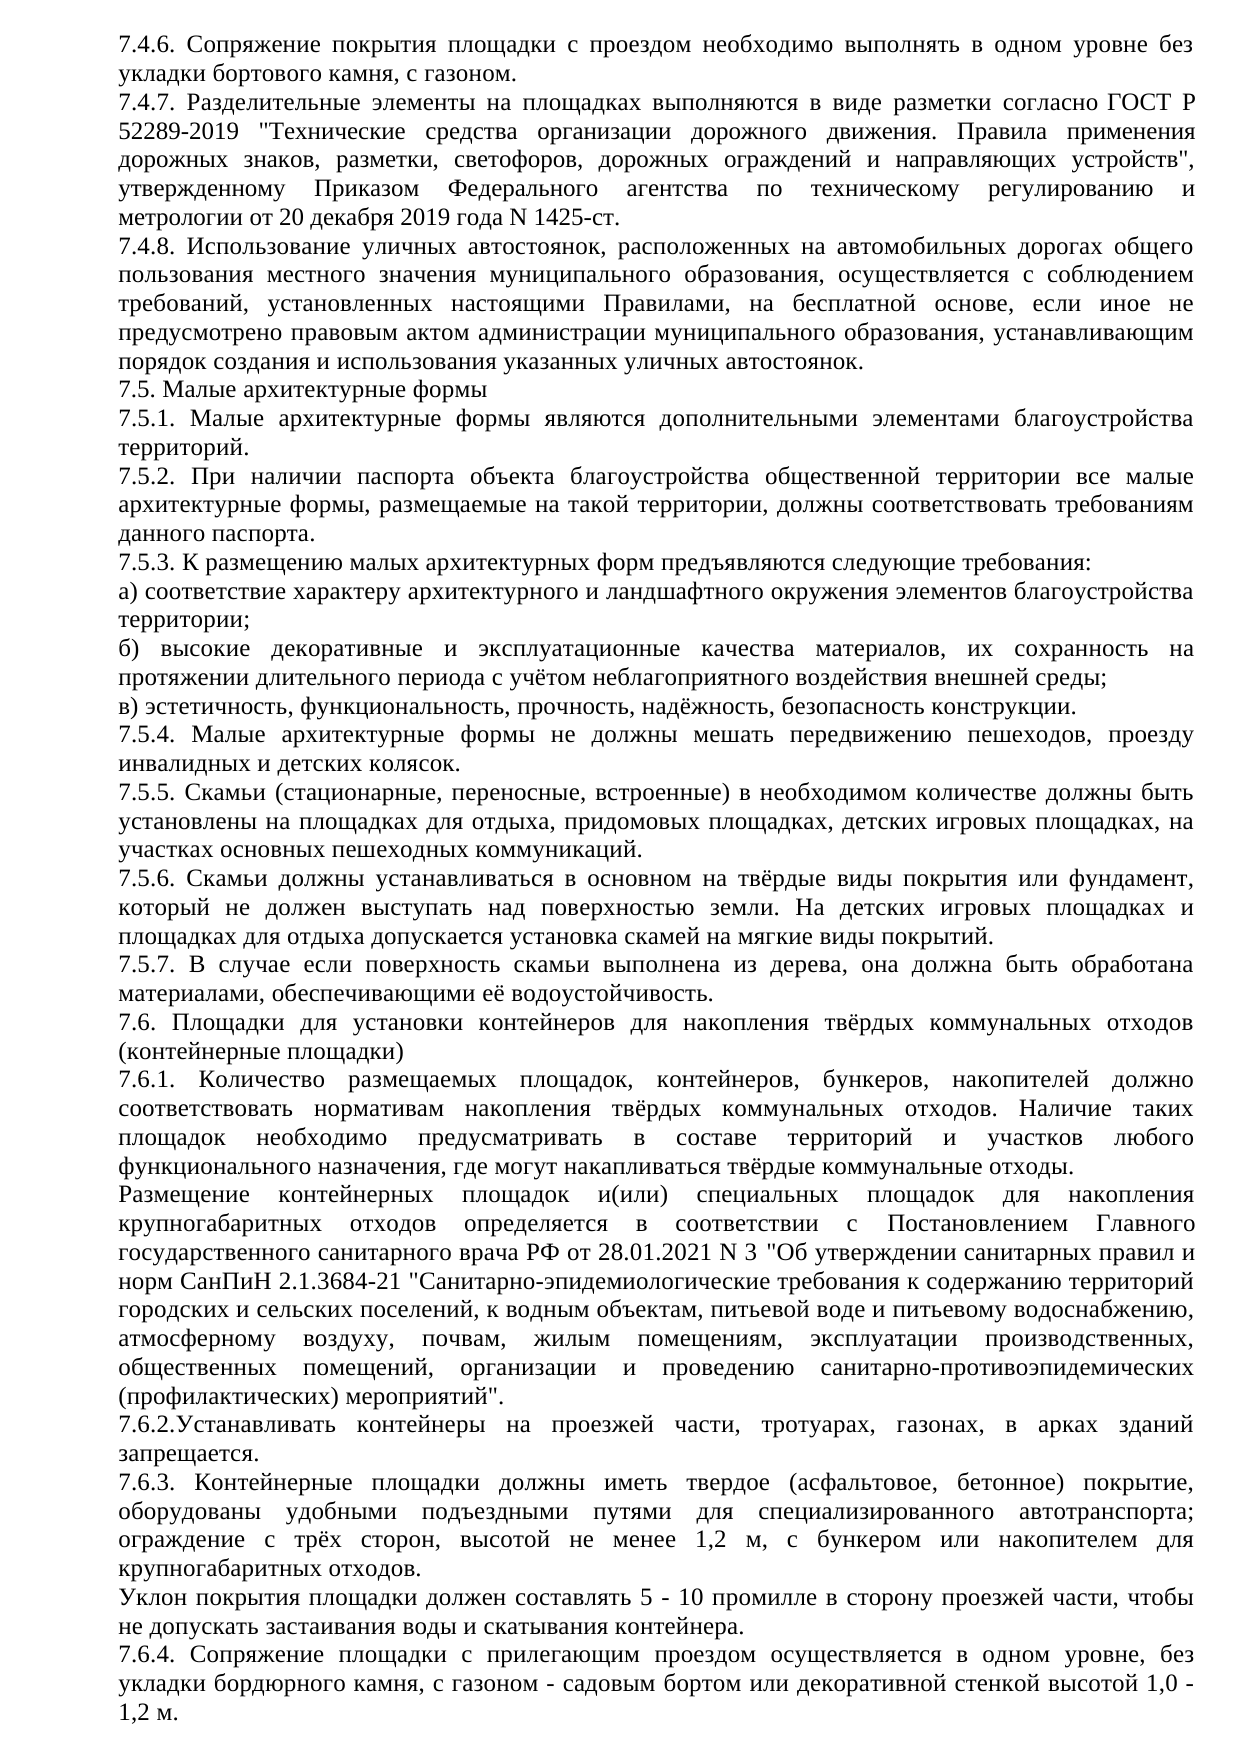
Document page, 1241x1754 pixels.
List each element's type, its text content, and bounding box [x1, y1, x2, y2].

text 7.6.3. Контейнерные площадки должны иметь твердое (асфальтовое, бетонное) покрытие, оборудованы удобными подъездными путями для специализированного автотранспорта; ограждение с трёх сторон, высотой не менее 1,2 м, с бункером или накопителем для крупногабаритных отходов. [118, 1467, 1196, 1582]
text б) высокие декоративные и эксплуатационные качества материалов, их сохранность на протяжении длительного периода с учётом неблагоприятного воздействия внешней среды; [118, 633, 1196, 691]
text 7.4.7. Разделительные элементы на площадках выполняются в виде разметки согласно ГОСТ Р 52289-2019 "Технические средства организации дорожного движения. Правила применения дорожных знаков, разметки, светофоров, дорожных ограждений и направляющих устройств", утвержденному Приказом Федерального агентства по техническому регулированию и метрологии от 20 декабря 2019 года N 1425-ст. [118, 87, 1107, 116]
text 7.5.2. При наличии паспорта объекта благоустройства общественной территории все малые архитектурные формы, размещаемые на такой территории, должны соответствовать требованиям данного паспорта. [118, 461, 1196, 547]
text 7.6.4. Сопряжение площадки с прилегающим проездом осуществляется в одном уровне, без укладки бордюрного камня, с газоном - садовым бортом или декоративной стенкой высотой 1,0 - 1,2 м. [118, 1639, 1196, 1726]
text 7.4.8. Использование уличных автостоянок, расположенных на автомобильных дорогах общего пользования местного значения муниципального образования, осуществляется с соблюдением требований, установленных настоящими Правилами, на бесплатной основе, если иное не предусмотрено правовым актом администрации муниципального образования, устанавливающим порядок создания и использования указанных уличных автостоянок. [118, 231, 1196, 374]
text Уклон покрытия площадки должен составлять 5 - 10 промилле в сторону проезжей части, чтобы не допускать застаивания воды и скатывания контейнера. [118, 1582, 1196, 1639]
text 7.5.1. Малые архитектурные формы являются дополнительными элементами благоустройства территорий. [118, 403, 1196, 461]
text а) соответствие характеру архитектурного и ландшафтного окружения элементов благоустройства территории; [118, 576, 1196, 633]
text 7.5.4. Малые архитектурные формы не должны мешать передвижению пешеходов, проезду инвалидных и детских колясок. [118, 719, 1196, 777]
text Размещение контейнерных площадок и(или) специальных площадок для накопления крупногабаритных отходов определяется в соответствии с Постановлением Главного государственного санитарного врача РФ от 28.01.2021 N 3 "Об утверждении санитарных правил и норм СанПиН 2.1.3684-21 "Санитарно-эпидемиологические требования к содержанию территорий городских и сельских поселений, к водным объектам, питьевой воде и питьевому водоснабжению, атмосферному воздуху, почвам, жилым помещениям, эксплуатации производственных, общественных помещений, организации и проведению санитарно-противоэпидемических (профилактических) мероприятий". [118, 1179, 1196, 1409]
text 7.5.5. Скамьи (стационарные, переносные, встроенные) в необходимом количестве должны быть установлены на площадках для отдыха, придомовых площадках, детских игровых площадках, на участках основных пешеходных коммуникаций. [118, 777, 1196, 863]
text 7.6.2.Устанавливать контейнеры на проезжей части, тротуарах, газонах, в арках зданий запрещается. [118, 1409, 1196, 1467]
text 7.5. Малые архитектурные формы [118, 374, 1196, 403]
text 7.5.6. Скамьи должны устанавливаться в основном на твёрдые виды покрытия или фундамент, который не должен выступать над поверхностью земли. На детских игровых площадках и площадках для отдыха допускается установка скамей на мягкие виды покрытий. [118, 863, 1196, 949]
text в) эстетичность, функциональность, прочность, надёжность, безопасность конструкции. [118, 691, 1196, 719]
text 7.5.7. В случае если поверхность скамьи выполнена из дерева, она должна быть обработана материалами, обеспечивающими её водоустойчивость. [118, 949, 1196, 1007]
text 7.4.6. Сопряжение покрытия площадки с проездом необходимо выполнять в одном уровне без укладки бортового камня, с газоном. [118, 29, 1196, 87]
text 7.5.3. К размещению малых архитектурных форм предъявляются следующие требования: [118, 547, 1196, 576]
text 7.4.7. Разделительные элементы на площадках выполняются в виде разметки согласно ГОСТ Р 52289-2019 "Технические средства организации дорожного движения. Правила применения дорожных знаков, разметки, светофоров, дорожных ограждений и направляющих устройств", утвержденному Приказом Федерального агентства по техническому регулированию и метрологии от 20 декабря 2019 года N 1425-ст. [118, 173, 1196, 231]
text 7.6. Площадки для установки контейнеров для накопления твёрдых коммунальных отходов (контейнерные площадки) [118, 1007, 1196, 1064]
text 7.6.1. Количество размещаемых площадок, контейнеров, бункеров, накопителей должно соответствовать нормативам накопления твёрдых коммунальных отходов. Наличие таких площадок необходимо предусматривать в составе территорий и участков любого функционального назначения, где могут накапливаться твёрдые коммунальные отходы. [118, 1064, 1196, 1179]
